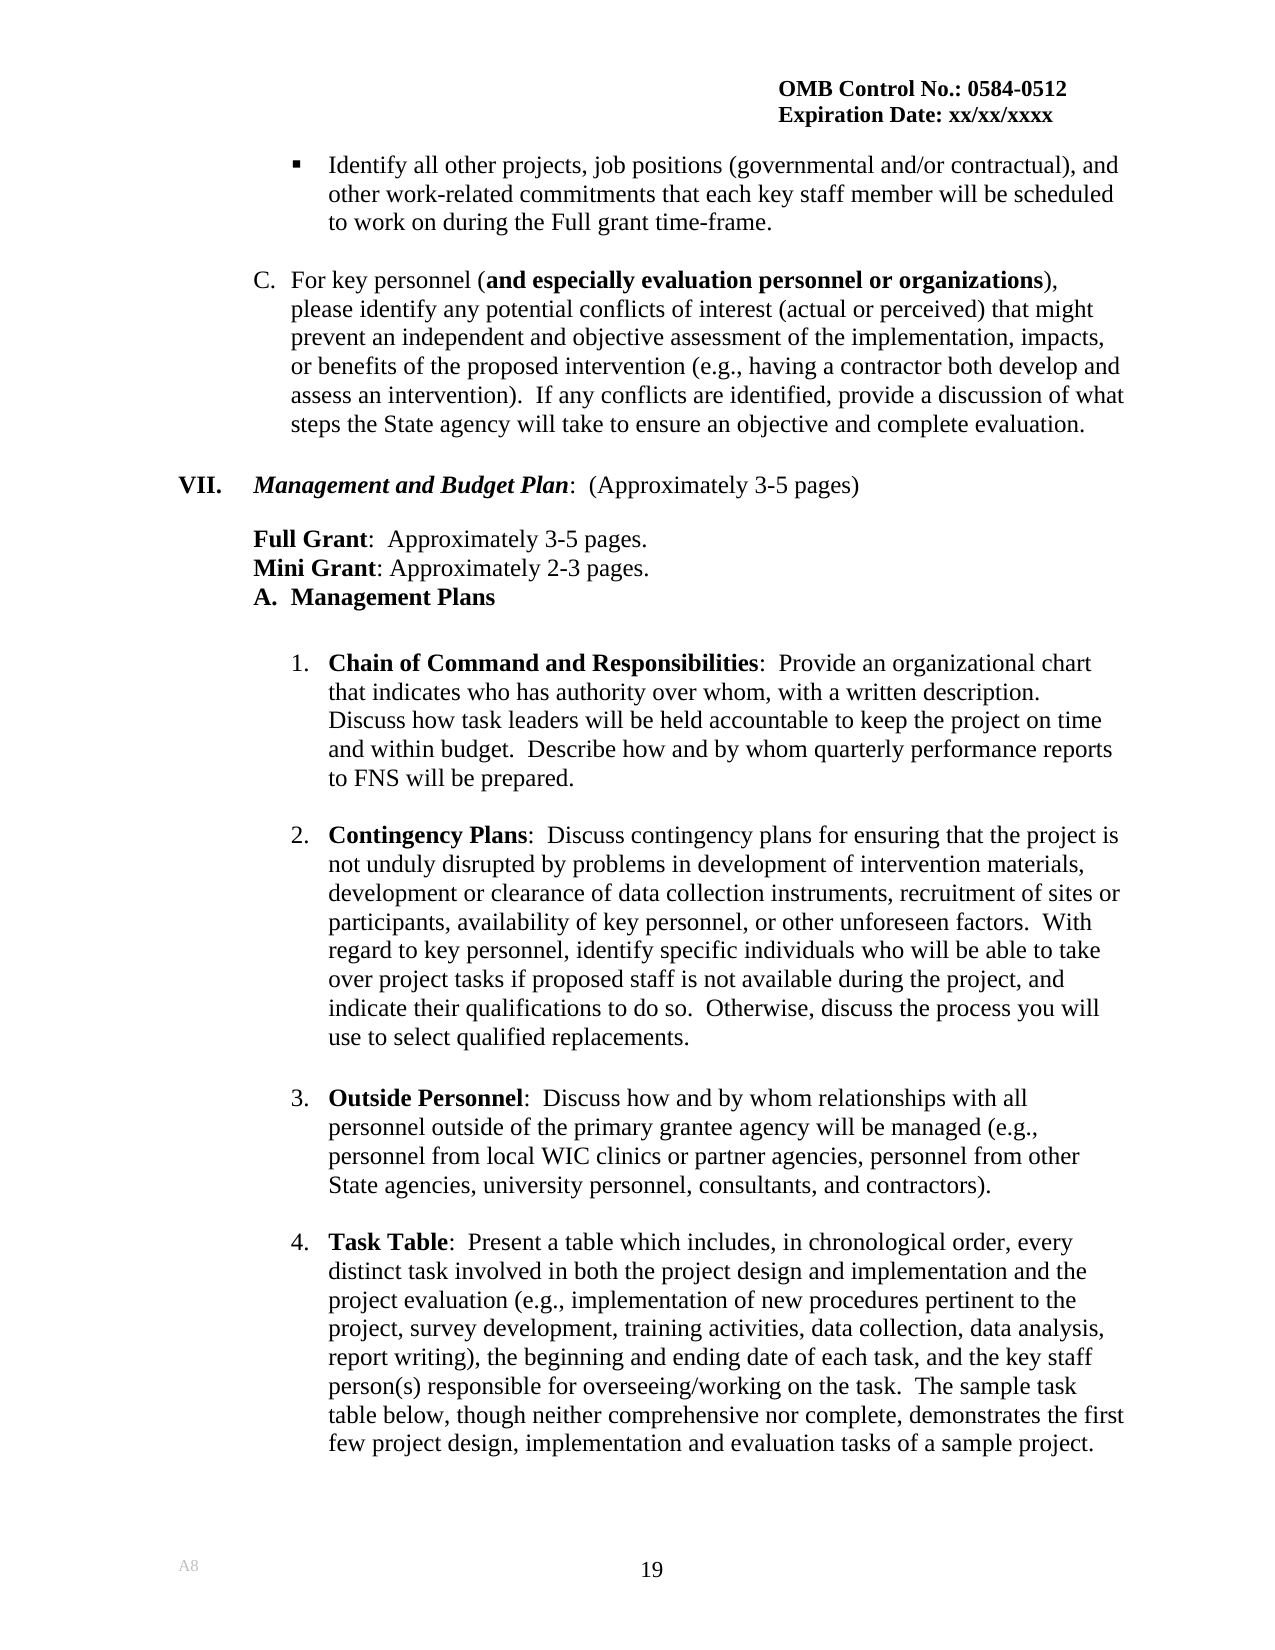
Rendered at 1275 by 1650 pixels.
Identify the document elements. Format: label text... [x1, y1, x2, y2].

list Management Plans [253, 582, 1125, 611]
text Mini Grant: Approximately 2-3 pages. [253, 553, 1125, 582]
text Full Grant: Approximately 3-5 pages. [253, 524, 1125, 553]
list Management and Budget Plan: (Approximately 3-5 pages) [178, 471, 1125, 499]
list Contingency Plans: Discuss contingency plans for ensuring that the project is not unduly disrupted by problems in development of intervention materials, development or clearance of data collection instruments, recruitment of sites or participants, availability of key personnel, or other unforeseen factors. With regard to key personnel, identify specific individuals who will be able to take over project tasks if proposed staff is not available during the project, and indicate their qualifications to do so. Otherwise, discuss the process you will use to select qualified replacements. [291, 820, 1125, 1050]
list Task Table: Present a table which includes, in chronological order, every distinct task involved in both the project design and implementation and the project evaluation (e.g., implementation of new procedures pertinent to the project, survey development, training activities, data collection, data analysis, report writing), the beginning and ending date of each task, and the key staff person(s) responsible for overseeing/working on the task. The sample task table below, though neither comprehensive nor complete, demonstrates the first few project design, implementation and evaluation tasks of a sample project. [291, 1227, 1125, 1457]
list For key personnel (and especially evaluation personnel or organizations), please identify any potential conflicts of interest (actual or perceived) that might prevent an independent and objective assessment of the implementation, impacts, or benefits of the proposed intervention (e.g., having a contractor both develop and assess an intervention). If any conflicts are identified, provide a discussion of what steps the State agency will take to ensure an objective and complete evaluation. [253, 265, 1125, 437]
list Outside Personnel: Discuss how and by whom relationships with all personnel outside of the primary grantee agency will be managed (e.g., personnel from local WIC clinics or partner agencies, personnel from other State agencies, university personnel, consultants, and contractors). [291, 1083, 1125, 1198]
list Identify all other projects, job positions (governmental and/or contractual), and other work-related commitments that each key staff member will be scheduled to work on during the Full grant time-frame. [291, 150, 1125, 236]
list Chain of Command and Responsibilities: Provide an organizational chart that indicates who has authority over whom, with a written description. Discuss how task leaders will be held accountable to keep the project on time and within budget. Describe how and by whom quarterly performance reports to FNS will be prepared. [291, 648, 1125, 792]
